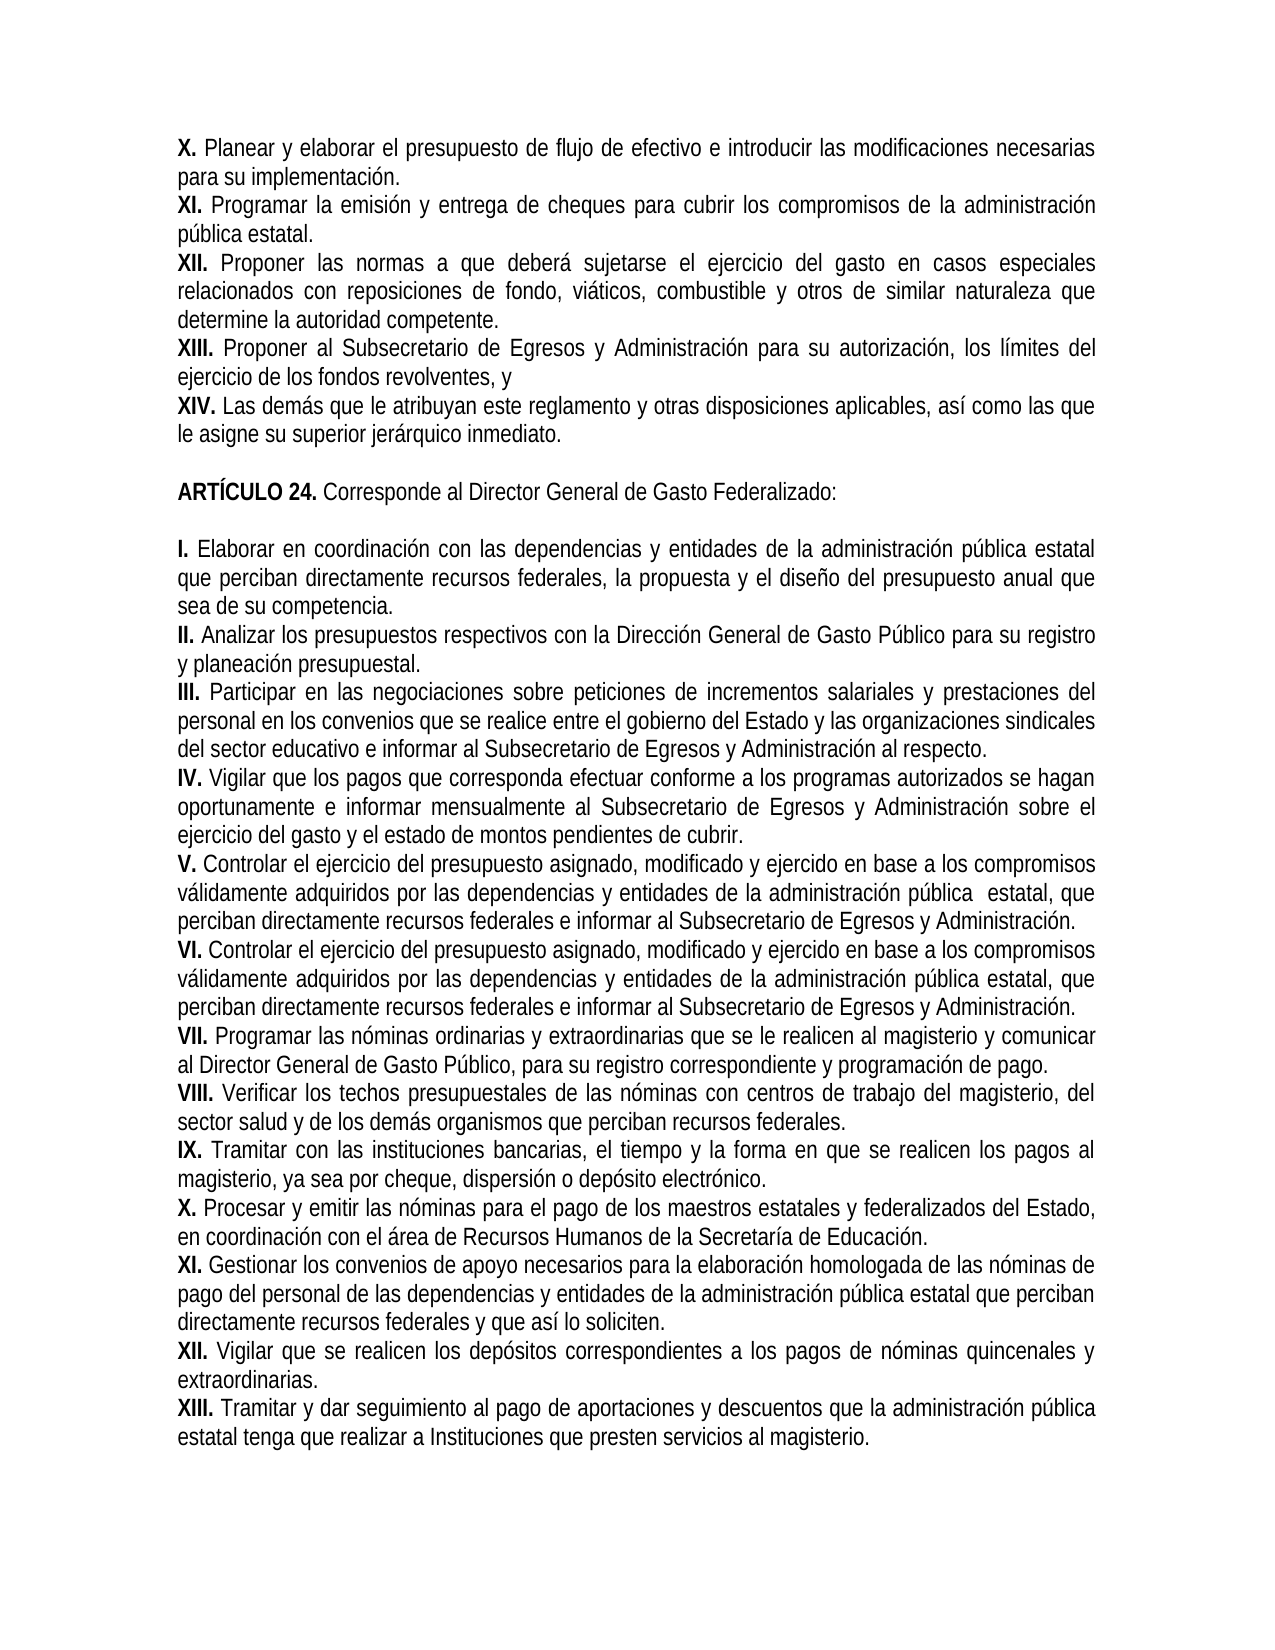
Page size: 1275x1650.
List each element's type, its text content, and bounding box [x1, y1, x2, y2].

text XIII. Proponer al Subsecretario de Egresos y Administración para su autorización, los límites del ejercicio de los fondos revolventes, y [177, 333, 1098, 391]
text VII. Programar las nóminas ordinarias y extraordinarias que se le realicen al magisterio y comunicar al Director General de Gasto Público, para su registro correspondiente y programación de pago. [177, 1021, 1098, 1078]
text ARTÍCULO 24. Corresponde al Director General de Gasto Federalizado: [177, 477, 1098, 505]
text IX. Tramitar con las instituciones bancarias, el tiempo y la forma en que se realicen los pagos al magisterio, ya sea por cheque, dispersión o depósito electrónico. [177, 1136, 1098, 1193]
text VI. Controlar el ejercicio del presupuesto asignado, modificado y ejercido en base a los compromisos válidamente adquiridos por las dependencias y entidades de la administración pública estatal, que perciban directamente recursos federales e informar al Subsecretario de Egresos y Administración. [177, 935, 1098, 1021]
text V. Controlar el ejercicio del presupuesto asignado, modificado y ejercido en base a los compromisos válidamente adquiridos por las dependencias y entidades de la administración pública estatal, que perciban directamente recursos federales e informar al Subsecretario de Egresos y Administración. [177, 849, 1098, 935]
text XIV. Las demás que le atribuyan este reglamento y otras disposiciones aplicables, así como las que le asigne su superior jerárquico inmediato. [177, 391, 1098, 448]
text VIII. Verificar los techos presupuestales de las nóminas con centros de trabajo del magisterio, del sector salud y de los demás organismos que perciban recursos federales. [177, 1078, 1098, 1136]
text I. Elaborar en coordinación con las dependencias y entidades de la administración pública estatal que perciban directamente recursos federales, la propuesta y el diseño del presupuesto anual que sea de su competencia. [177, 534, 1098, 620]
text XI. Gestionar los convenios de apoyo necesarios para la elaboración homologada de las nóminas de pago del personal de las dependencias y entidades de la administración pública estatal que perciban directamente recursos federales y que así lo soliciten. [177, 1250, 1098, 1336]
text IV. Vigilar que los pagos que corresponda efectuar conforme a los programas autorizados se hagan oportunamente e informar mensualmente al Subsecretario de Egresos y Administración sobre el ejercicio del gasto y el estado de montos pendientes de cubrir. [177, 763, 1098, 849]
text X. Procesar y emitir las nóminas para el pago de los maestros estatales y federalizados del Estado, en coordinación con el área de Recursos Humanos de la Secretaría de Educación. [177, 1193, 1098, 1250]
text III. Participar en las negociaciones sobre peticiones de incrementos salariales y prestaciones del personal en los convenios que se realice entre el gobierno del Estado y las organizaciones sindicales del sector educativo e informar al Subsecretario de Egresos y Administración al respecto. [177, 677, 1098, 763]
text X. Planear y elaborar el presupuesto de flujo de efectivo e introducir las modificaciones necesarias para su implementación. [177, 133, 1098, 190]
text II. Analizar los presupuestos respectivos con la Dirección General de Gasto Público para su registro y planeación presupuestal. [177, 620, 1098, 677]
text XIII. Tramitar y dar seguimiento al pago de aportaciones y descuentos que la administración pública estatal tenga que realizar a Instituciones que presten servicios al magisterio. [177, 1393, 1098, 1451]
text XII. Proponer las normas a que deberá sujetarse el ejercicio del gasto en casos especiales relacionados con reposiciones de fondo, viáticos, combustible y otros de similar naturaleza que determine la autoridad competente. [177, 247, 1098, 333]
text XII. Vigilar que se realicen los depósitos correspondientes a los pagos de nóminas quincenales y extraordinarias. [177, 1336, 1098, 1393]
text XI. Programar la emisión y entrega de cheques para cubrir los compromisos de la administración pública estatal. [177, 190, 1098, 247]
